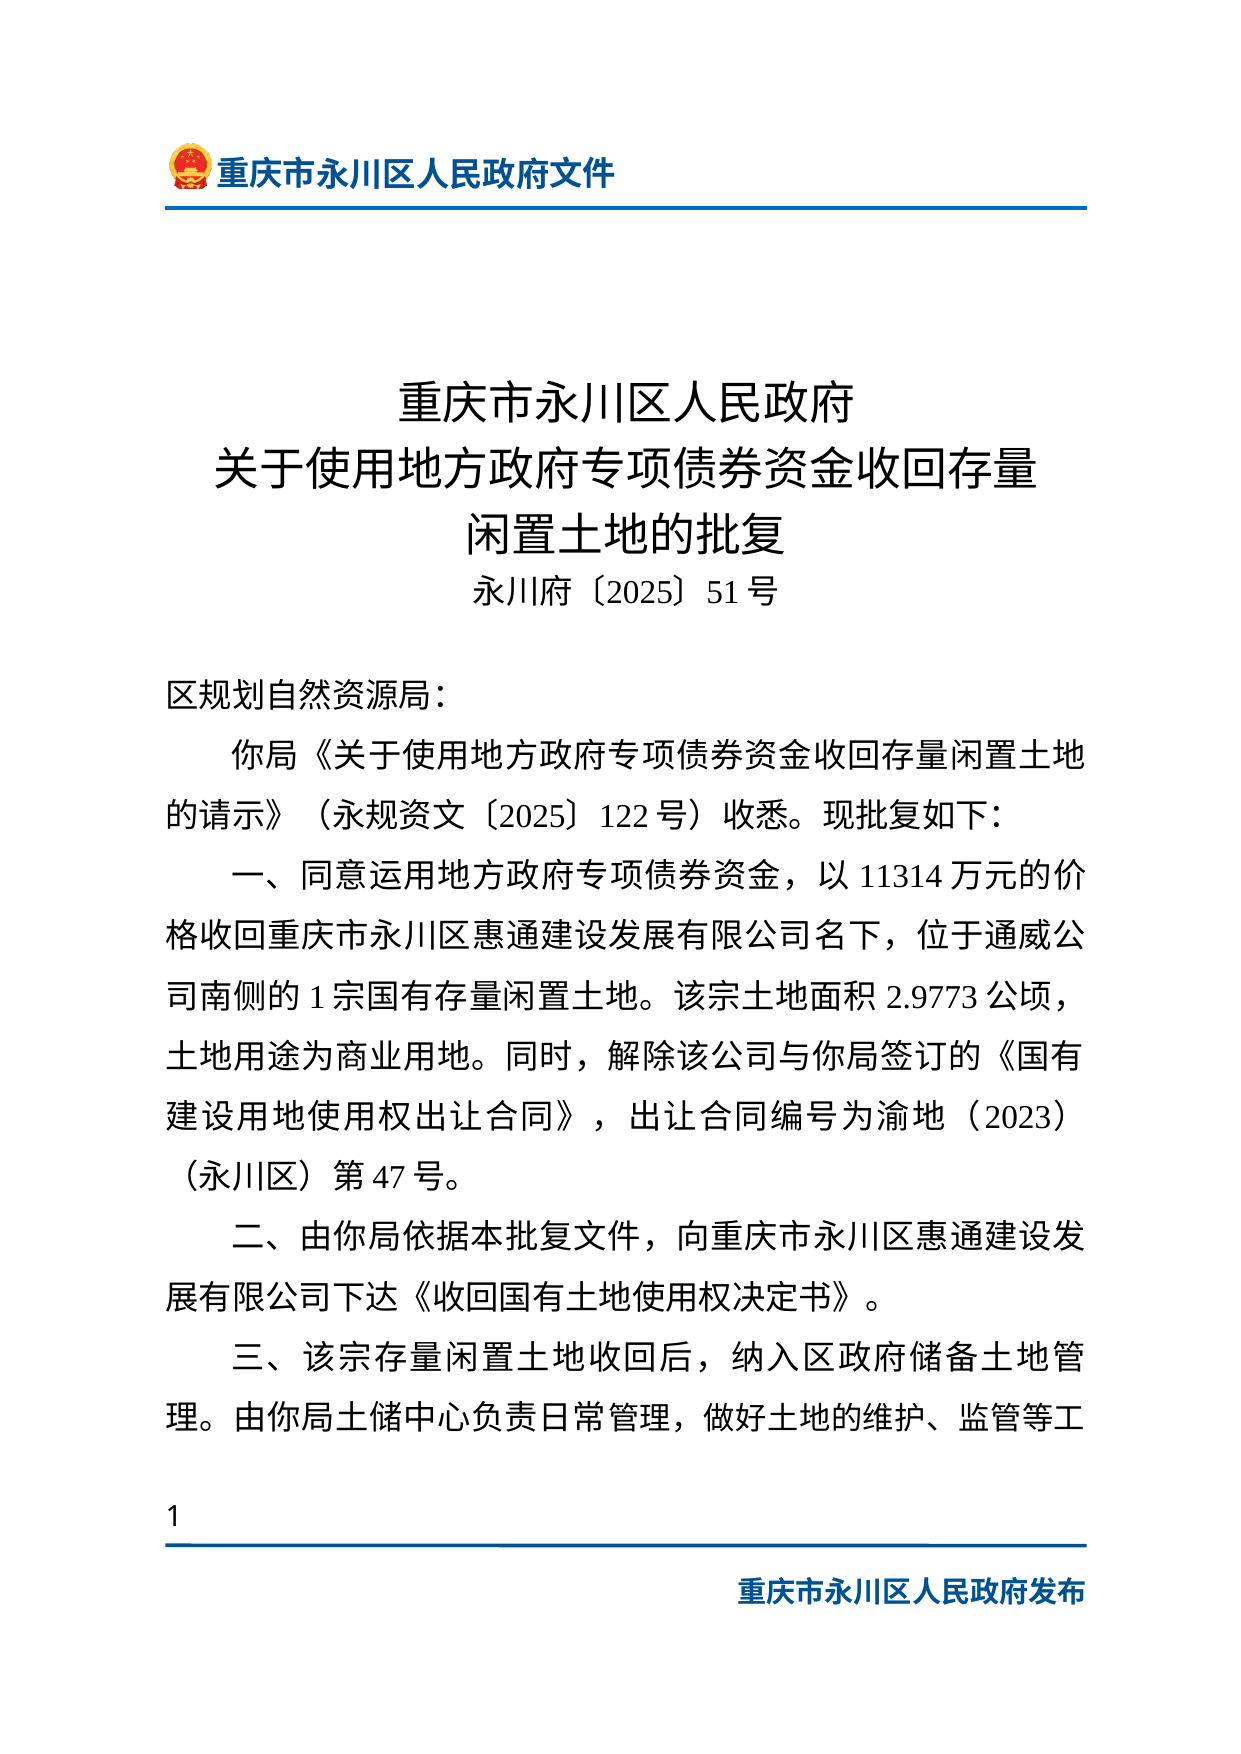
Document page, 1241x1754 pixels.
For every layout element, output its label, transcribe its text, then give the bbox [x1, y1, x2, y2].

picture [165, 142, 216, 193]
text 一、同意运用地方政府专项债券资金，以11314万元的价格收回重庆市永川区惠通建设发展有限公司名下，位于通威公司南侧的1宗国有存量闲置土地。该宗土地面积2.9773公顷，土地用途为商业用地。同时，解除该公司与你局签订的《国有建设用地使用权出让合同》，出让合同编号为渝地（2023）（永川区）第47号。 [165, 849, 1087, 1198]
text 二、由你局依据本批复文件，向重庆市永川区惠通建设发展有限公司下达《收回国有土地使用权决定书》。 [165, 1210, 1087, 1319]
text 重庆市永川区人民政府 [165, 366, 1087, 432]
text 你局《关于使用地方政府专项债券资金收回存量闲置土地的请示》（永规资文〔2025〕122号）收悉。现批复如下： [165, 728, 1087, 837]
text 永川府〔2025〕51号 [165, 565, 1087, 613]
text 区规划自然资源局： [165, 668, 1087, 717]
text 闲置土地的批复 [165, 499, 1087, 565]
text 关于使用地方政府专项债券资金收回存量 [165, 432, 1087, 499]
text 三、该宗存量闲置土地收回后，纳入区政府储备土地管理。由你局土储中心负责日常管理，做好土地的维护、监管等工作，保障土地资源的合理利用。 [165, 1331, 1087, 1439]
